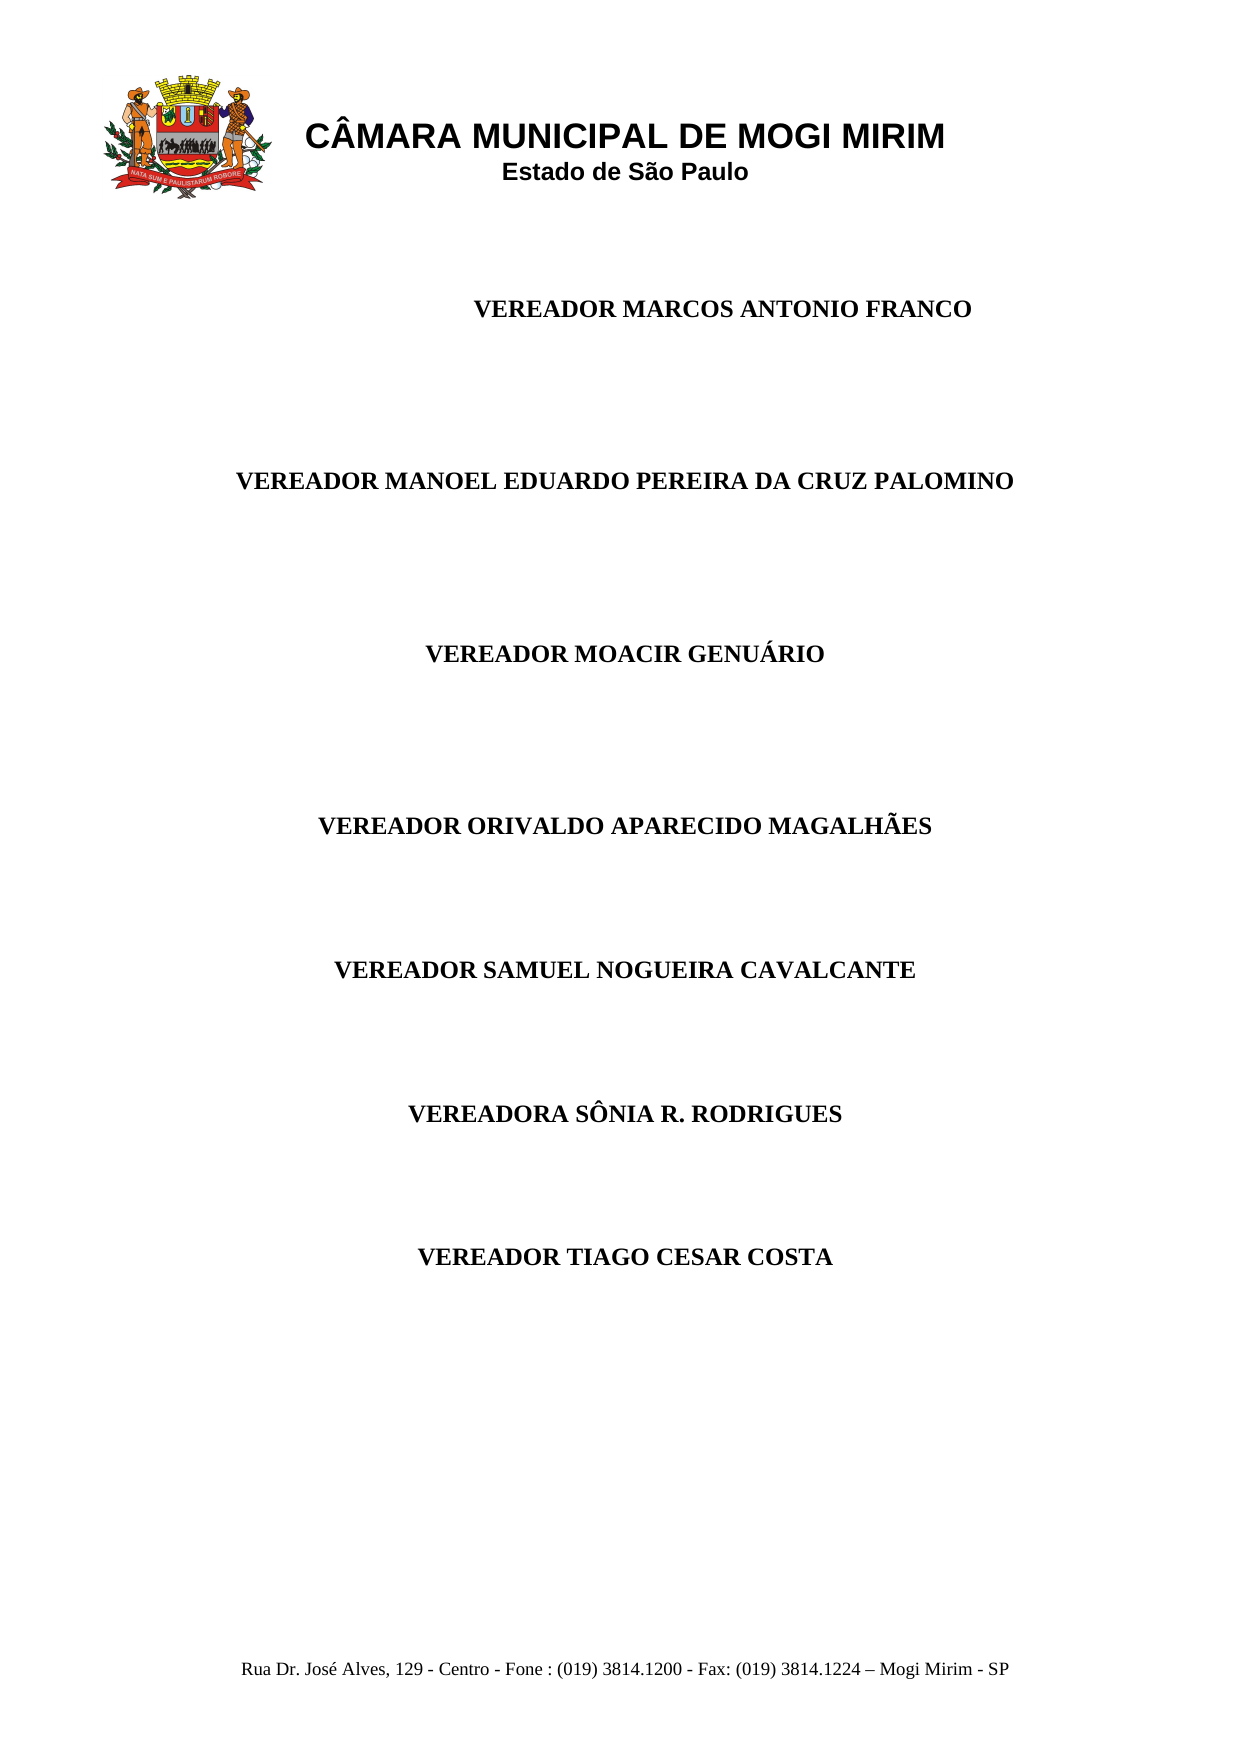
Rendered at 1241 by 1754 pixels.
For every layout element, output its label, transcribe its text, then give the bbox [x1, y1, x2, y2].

text VEREADOR TIAGO CESAR COSTA [148, 1242, 1103, 1271]
text VEREADORA SÔNIA R. RODRIGUES [148, 1099, 1103, 1127]
text VEREADOR SAMUEL NOGUEIRA CAVALCANTE [148, 955, 1103, 984]
text VEREADOR ORIVALDO APARECIDO MAGALHÃES [148, 811, 1103, 840]
picture [102, 75, 273, 199]
text VEREADOR MOACIR GENUÁRIO [148, 639, 1103, 667]
text VEREADOR MANOEL EDUARDO PEREIRA DA CRUZ PALOMINO [148, 466, 1103, 495]
text VEREADOR MARCOS ANTONIO FRANCO [148, 294, 1103, 322]
